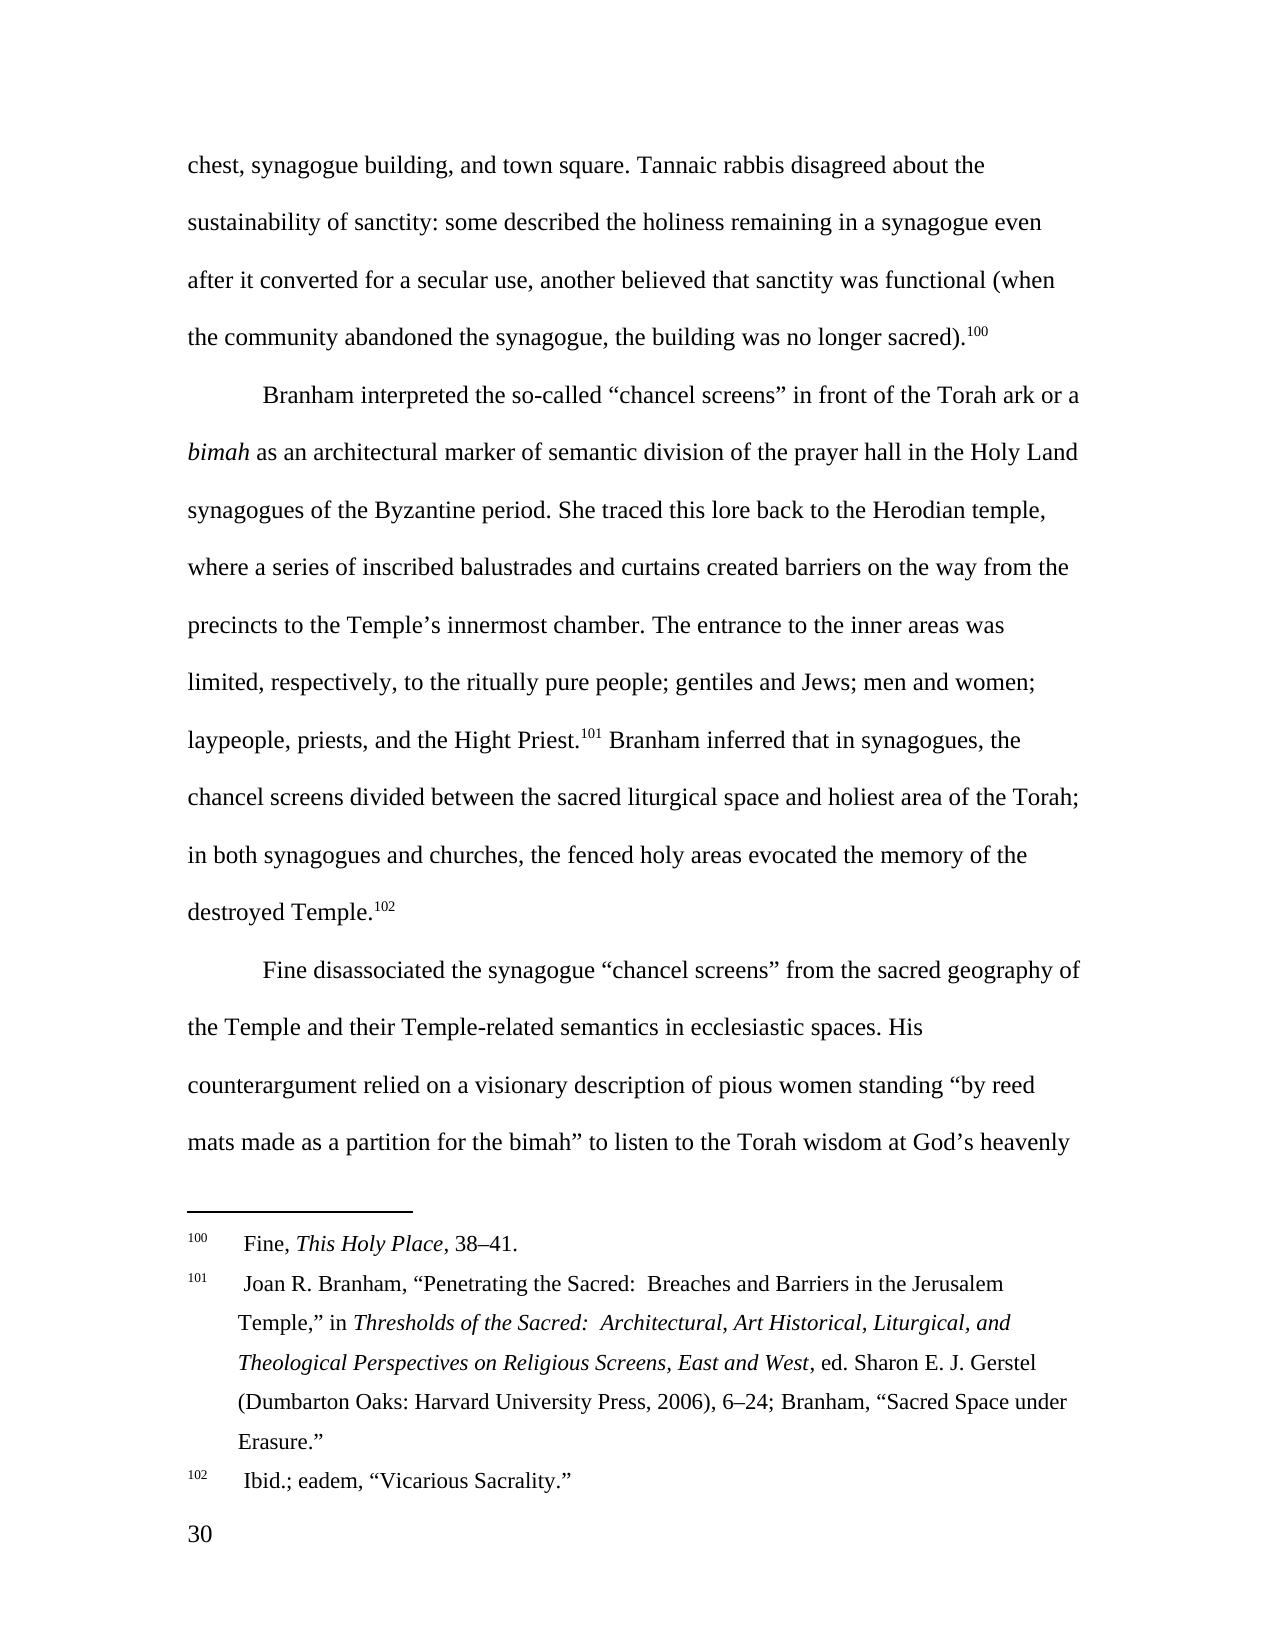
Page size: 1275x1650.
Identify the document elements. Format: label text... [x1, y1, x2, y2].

text Branham interpreted the so-called “chancel screens” in front of the Torah ark or a bimah as an architectural marker of semantic division of the prayer hall in the Holy Land synagogues of the Byzantine period. She traced this lore back to the Herodian temple, where a series of inscribed balustrades and curtains created barriers on the way from the precincts to the Temple’s innermost chamber. The entrance to the inner areas was limited, respectively, to the ritually pure people; gentiles and Jews; men and women; laypeople, priests, and the Hight Priest. Branham inferred that in synagogues, the chancel screens divided between the sacred liturgical space and holiest area of the Torah; in both synagogues and churches, the fenced holy areas evocated the memory of the destroyed Temple. [187, 380, 1087, 926]
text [187, 150, 1087, 351]
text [187, 955, 1087, 1156]
